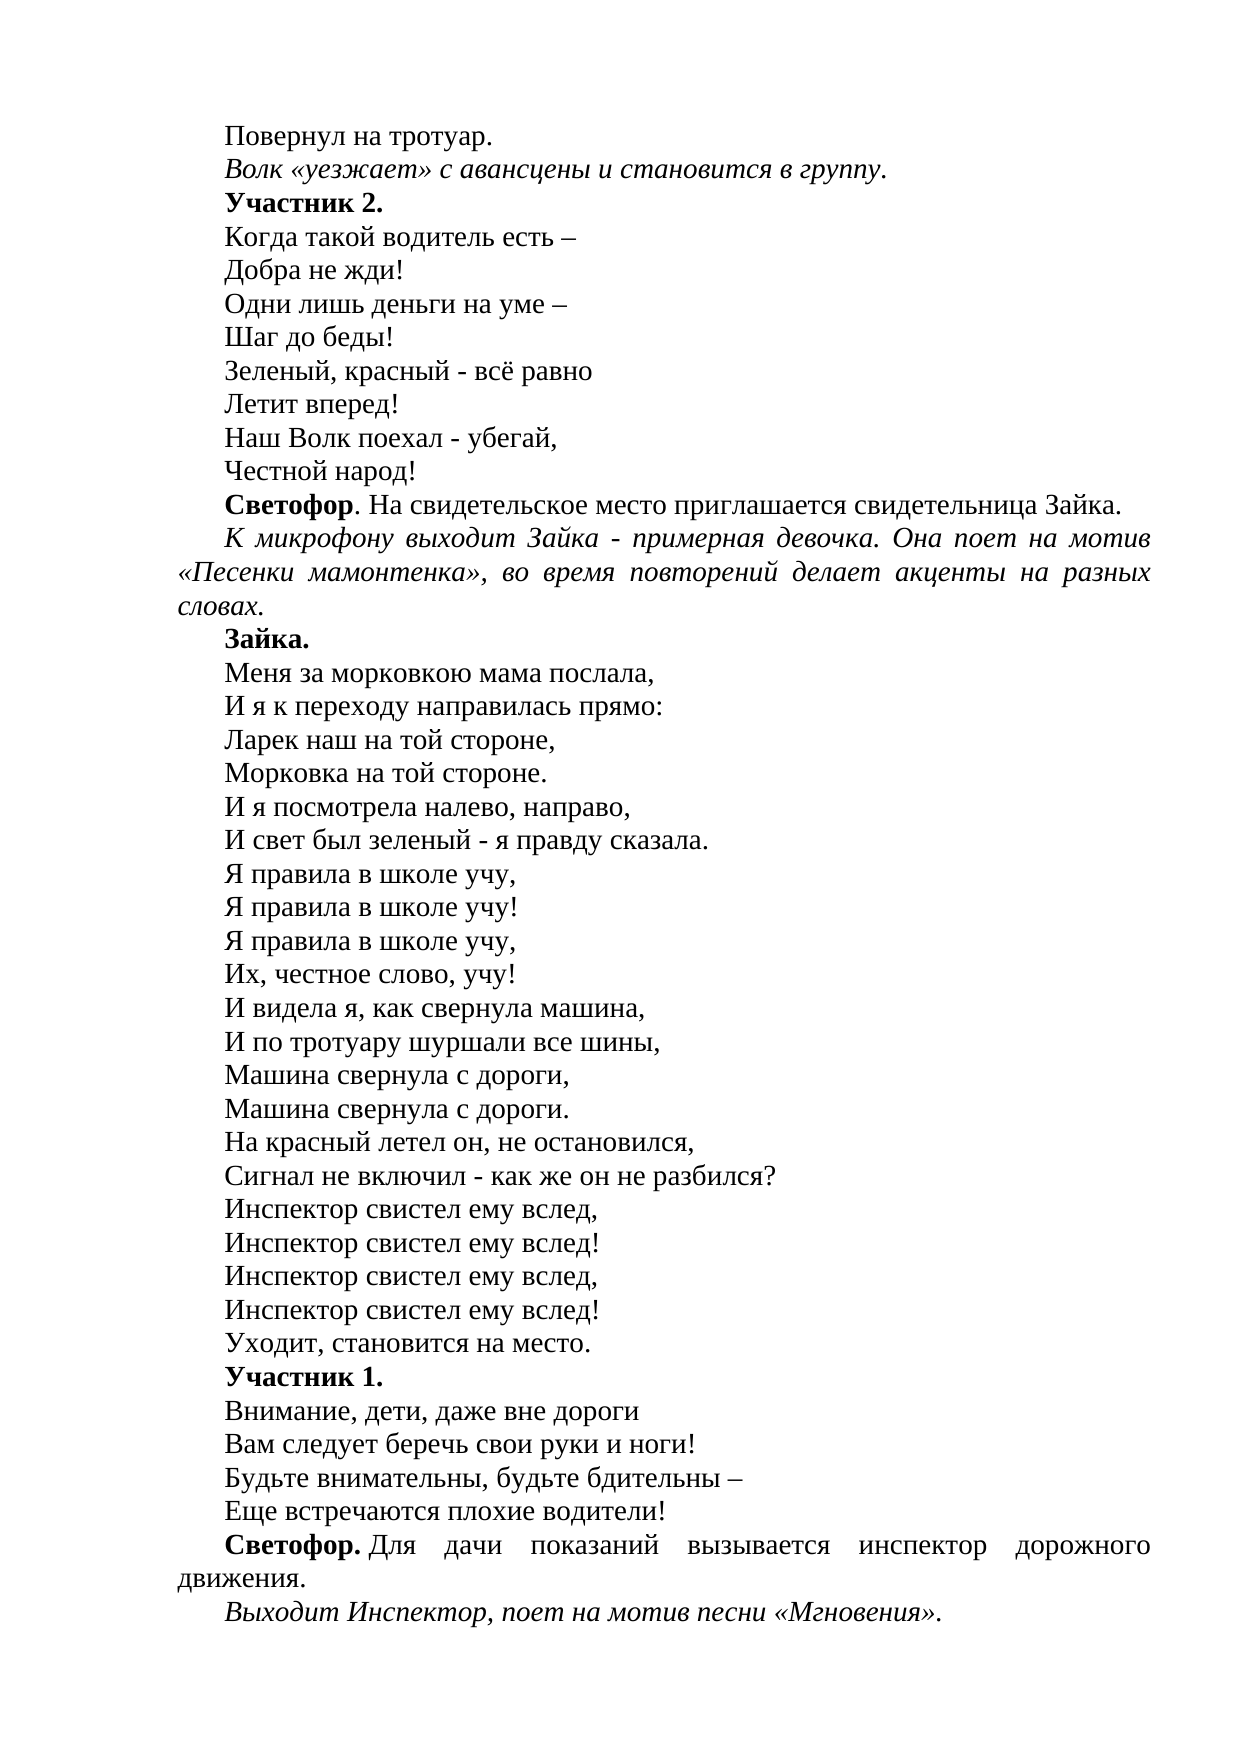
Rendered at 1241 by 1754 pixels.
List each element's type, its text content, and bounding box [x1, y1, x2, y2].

text Сигнал не включил - как же он не разбился? [177, 1158, 1152, 1191]
text Зайка. [177, 621, 1152, 655]
text Вам следует беречь свои руки и ноги! [177, 1426, 1152, 1460]
text Внимание, дети, даже вне дороги [177, 1393, 1152, 1426]
text Меня за морковкою мама послала, [177, 655, 1152, 688]
text Инспектор свистел ему вслед! [177, 1225, 1152, 1258]
text Наш Волк поехал - убегай, [177, 420, 1152, 453]
text Инспектор свистел ему вслед, [177, 1258, 1152, 1292]
text Машина свернула с дороги, [177, 1057, 1152, 1091]
text Уходит, становится на место. [177, 1326, 1152, 1359]
text Выходит Инспектор, поет на мотив песни «Мгновения». [177, 1594, 1152, 1627]
text Одни лишь деньги на уме – [177, 286, 1152, 319]
text На красный летел он, не остановился, [177, 1124, 1152, 1158]
text И по тротуару шуршали все шины, [177, 1024, 1152, 1057]
text Я правила в школе учу, [177, 923, 1152, 957]
text Участник 2. [177, 185, 1152, 219]
text Добра не жди! [177, 252, 1152, 286]
text Еще встречаются плохие водители! [177, 1493, 1152, 1527]
text Честной народ! [177, 453, 1152, 487]
text Будьте внимательны, будьте бдительны – [177, 1460, 1152, 1493]
text Их, честное слово, учу! [177, 957, 1152, 990]
text Светофор. Для дачи показаний вызывается инспектор дорожного движения. [177, 1527, 1152, 1594]
text И я к переходу направилась прямо: [177, 688, 1152, 722]
text Повернул на тротуар. [177, 118, 1152, 152]
text Когда такой водитель есть – [177, 219, 1152, 252]
text Инспектор свистел ему вслед, [177, 1191, 1152, 1225]
text Машина свернула с дороги. [177, 1091, 1152, 1124]
text Ларек наш на той стороне, [177, 722, 1152, 755]
text Я правила в школе учу, [177, 856, 1152, 889]
text Участник 1. [177, 1359, 1152, 1393]
text И я посмотрела налево, направо, [177, 789, 1152, 822]
text Морковка на той стороне. [177, 755, 1152, 789]
text И свет был зеленый - я правду сказала. [177, 822, 1152, 856]
text Я правила в школе учу! [177, 889, 1152, 923]
text Летит вперед! [177, 386, 1152, 420]
text Инспектор свистел ему вслед! [177, 1292, 1152, 1326]
text Волк «уезжает» с авансцены и становится в группу. [177, 152, 1152, 185]
text И видела я, как свернула машина, [177, 990, 1152, 1024]
text Светофор. На свидетельское место приглашается свидетельница Зайка. [177, 487, 1152, 521]
text К микрофону выходит Зайка - примерная девочка. Она поет на мотив «Песенки мамонтенка», во время повторений делает акценты на разных словах. [177, 521, 1152, 621]
text Шаг до беды! [177, 319, 1152, 353]
text Зеленый, красный - всё равно [177, 353, 1152, 386]
